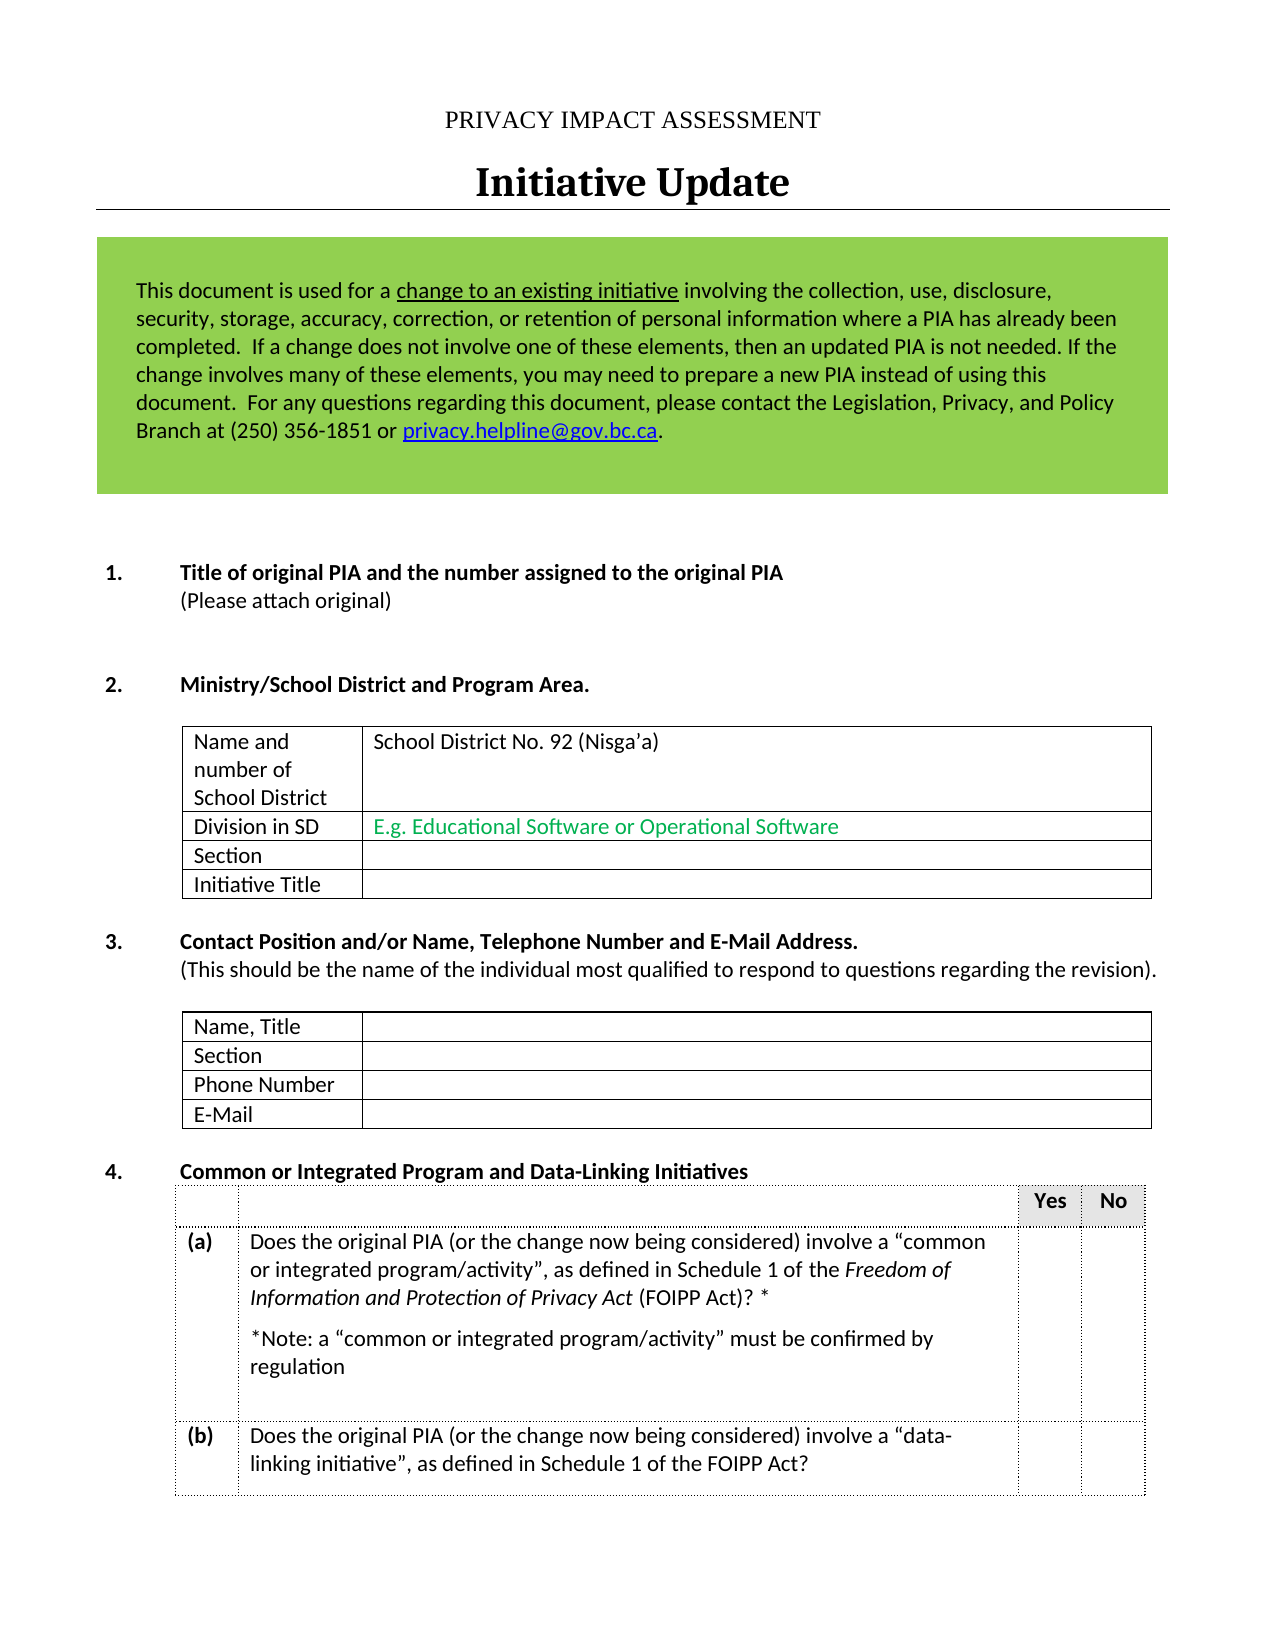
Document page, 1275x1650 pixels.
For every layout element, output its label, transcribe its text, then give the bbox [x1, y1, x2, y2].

table_cell (a) [176, 1226, 238, 1421]
table_cell Initiative Title [183, 870, 362, 898]
table_cell [363, 1071, 1151, 1099]
table_header [363, 1013, 1151, 1041]
table_header [239, 1185, 1019, 1226]
table_header Name, Title [183, 1013, 362, 1041]
table_cell [363, 1100, 1151, 1128]
title Initiative Update [96, 159, 1170, 209]
table_cell [1082, 1226, 1145, 1421]
table_cell [363, 841, 1151, 869]
table_cell (b) [176, 1421, 238, 1495]
list Contact Position and/or Name, Telephone Number and E-Mail Address. (This should be the name of the individual most qualified to respond to questions regarding the revision). [105, 927, 1199, 983]
table_cell E.g. Educational Software or Operational Software [363, 812, 1151, 840]
table_header [176, 1185, 238, 1226]
list Common or Integrated Program and Data-Linking Initiatives [105, 1157, 1170, 1185]
table_cell [1019, 1421, 1082, 1495]
table_cell [363, 1042, 1151, 1069]
table_cell Does the original PIA (or the change now being considered) involve a “common or integrated program/activity”, as defined in Schedule 1 of the Freedom of Information and Protection of Privacy Act (FOIPP Act)? * *Note: a “common or integrated program/activity” must be confirmed by regulation [239, 1226, 1019, 1421]
table_header School District No. 92 (Nisga’a) [363, 727, 1151, 811]
list Title of original PIA and the number assigned to the original PIA [105, 558, 1170, 586]
table_cell Section [183, 841, 362, 869]
table_header Yes [1019, 1185, 1082, 1226]
table_cell Does the original PIA (or the change now being considered) involve a “data-linking initiative”, as defined in Schedule 1 of the FOIPP Act? [239, 1421, 1019, 1495]
table_cell Division in SD [183, 812, 362, 840]
list Ministry/School District and Program Area. [105, 670, 1170, 698]
table_cell Phone Number [183, 1071, 362, 1099]
table_cell [363, 870, 1151, 898]
table_cell E-Mail [183, 1100, 362, 1128]
text (Please attach original) [180, 586, 1170, 614]
table_cell [1082, 1421, 1145, 1495]
table_header No [1082, 1185, 1145, 1226]
text PRIVACY IMPACT ASSESSMENT [96, 105, 1170, 134]
table_cell [1019, 1226, 1082, 1421]
table_cell Section [183, 1042, 362, 1069]
table_header Name and number of School District [183, 727, 362, 811]
